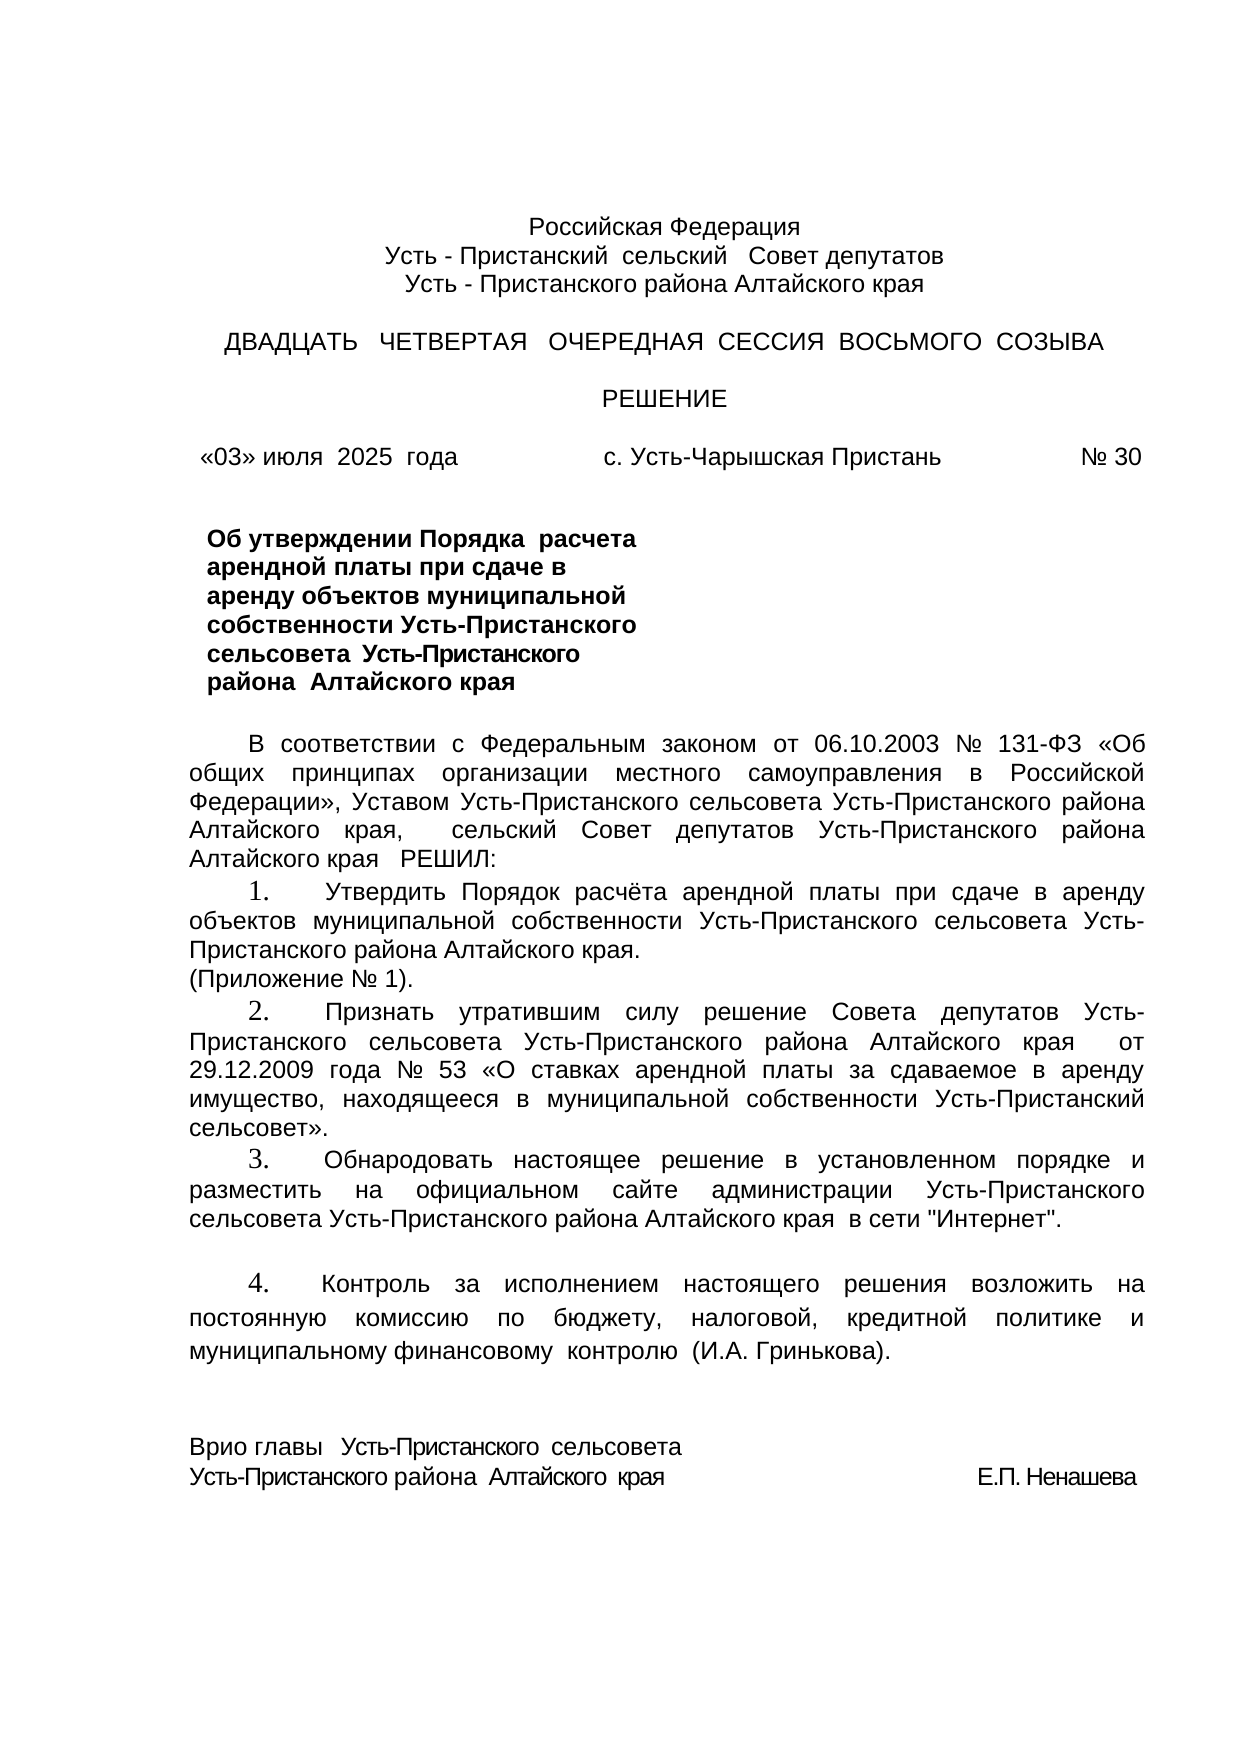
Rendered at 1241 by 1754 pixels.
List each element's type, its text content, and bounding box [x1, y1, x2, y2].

text (Приложение № 1). [189, 964, 1146, 992]
text Об утверждении Порядка расчета арендной платы при сдаче в аренду объектов муниципальной собственности Усть-Пристанского сельсовета Усть-Пристанского района Алтайского края [207, 524, 651, 696]
list Контроль за исполнением настоящего решения возложить на постоянную комиссию по бюджету, налоговой, кредитной политике и муниципальному финансовому контролю (И.А. Гринькова). [189, 1266, 1146, 1366]
text РЕШЕНИЕ [177, 384, 1152, 413]
text «03» июля 2025 года с. Усть-Чарышская Пристань № 30 [177, 442, 1152, 471]
list Утвердить Порядок расчёта арендной платы при сдаче в аренду объектов муниципальной собственности Усть-Пристанского сельсовета Усть-Пристанского района Алтайского края. [189, 873, 1146, 964]
text Усть - Пристанский сельский Совет депутатов [177, 241, 1152, 269]
text ДВАДЦАТЬ ЧЕТВЕРТАЯ ОЧЕРЕДНАЯ СЕССИЯ ВОСЬМОГО СОЗЫВА [177, 327, 1152, 356]
text Российская Федерация [177, 212, 1152, 241]
list Признать утратившим силу решение Совета депутатов Усть-Пристанского сельсовета Усть-Пристанского района Алтайского края от 29.12.2009 года № 53 «О ставках арендной платы за сдаваемое в аренду имущество, находящееся в муниципальной собственности Усть-Пристанский сельсовет». [189, 993, 1146, 1141]
text Усть-Пристанского района Алтайского края Е.П. Ненашева [189, 1462, 1146, 1491]
text Врио главы Усть-Пристанского сельсовета [189, 1428, 1146, 1462]
text В соответствии с Федеральным законом от 06.10.2003 № 131-ФЗ «Об общих принципах организации местного самоуправления в Российской Федерации», Уставом Усть-Пристанского сельсовета Усть-Пристанского района Алтайского края, сельский Совет депутатов Усть-Пристанского района Алтайского края РЕШИЛ: [189, 729, 1146, 873]
list Обнародовать настоящее решение в установленном порядке и разместить на официальном сайте администрации Усть-Пристанского сельсовета Усть-Пристанского района Алтайского края в сети "Интернет". [189, 1141, 1146, 1232]
text Усть - Пристанского района Алтайского края [177, 269, 1152, 298]
